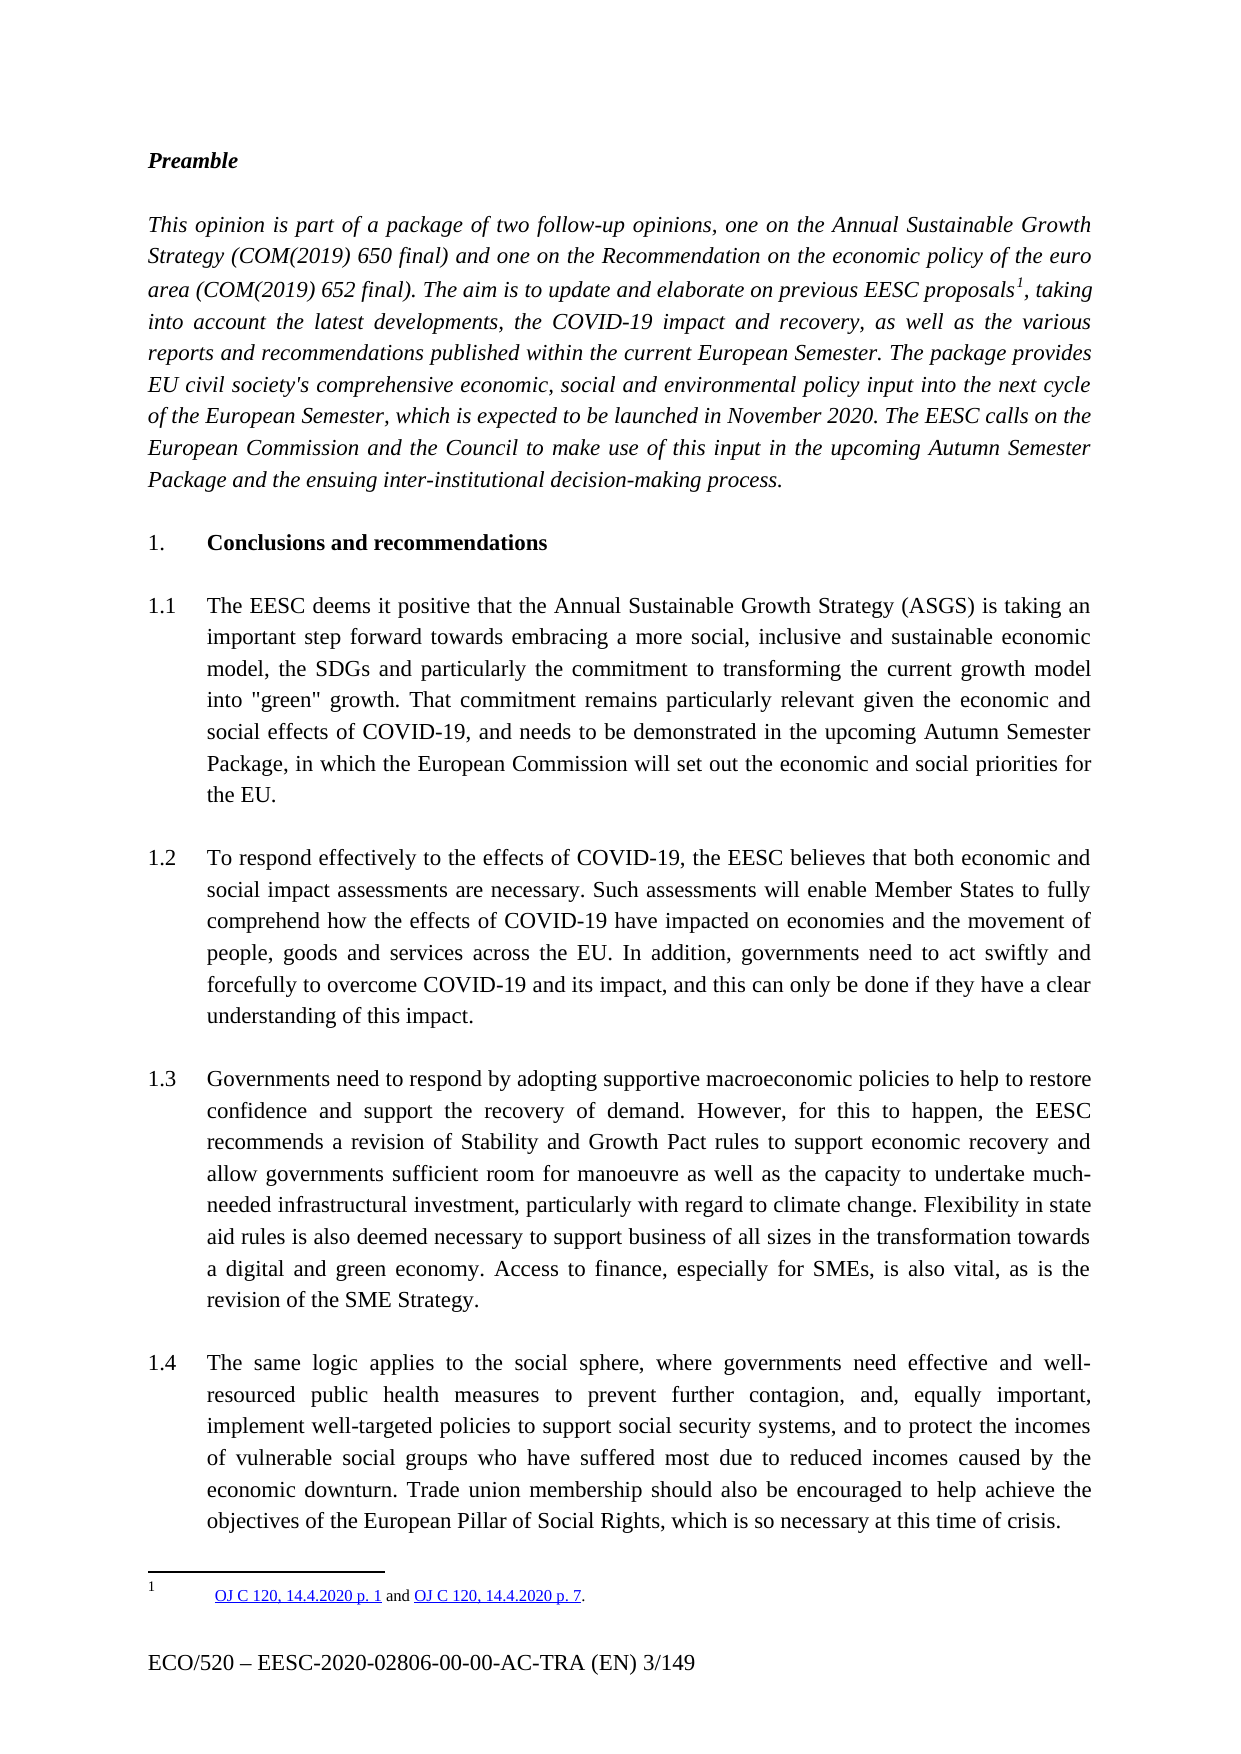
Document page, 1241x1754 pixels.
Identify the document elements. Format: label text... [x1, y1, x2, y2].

text This opinion is part of a package of two follow-up opinions, one on the Annual Sustainable Growth Strategy (COM(2019) 650 final) and one on the Recommendation on the economic policy of the euro area (COM(2019) 652 final). The aim is to update and elaborate on previous EESC proposals, taking into account the latest developments, the COVID-19 impact and recovery, as well as the various reports and recommendations published within the current European Semester. The package provides EU civil society's comprehensive economic, social and environmental policy input into the next cycle of the European Semester, which is expected to be launched in November 2020. The EESC calls on the European Commission and the Council to make use of this input in the upcoming Autumn Semester Package and the ensuing inter-institutional decision-making process. [148, 211, 1093, 492]
subtitle The EESC deems it positive that the Annual Sustainable Growth Strategy (ASGS) is taking an important step forward towards embracing a more social, inclusive and sustainable economic model, the SDGs and particularly the commitment to transforming the current growth model into "green" growth. That commitment remains particularly relevant given the economic and social effects of COVID-19, and needs to be demonstrated in the upcoming Autumn Semester Package, in which the European Commission will set out the economic and social priorities for the EU. [148, 592, 1093, 808]
subtitle Governments need to respond by adopting supportive macroeconomic policies to help to restore confidence and support the recovery of demand. However, for this to happen, the EESC recommends a revision of Stability and Growth Pact rules to support economic recovery and allow governments sufficient room for manoeuvre as well as the capacity to undertake much-needed infrastructural investment, particularly with regard to climate change. Flexibility in state aid rules is also deemed necessary to support business of all sizes in the transformation towards a digital and green economy. Access to finance, especially for SMEs, is also vital, as is the revision of the SME Strategy. [148, 1065, 1093, 1313]
subtitle To respond effectively to the effects of COVID-19, the EESC believes that both economic and social impact assessments are necessary. Such assessments will enable Member States to fully comprehend how the effects of COVID-19 have impacted on economies and the movement of people, goods and services across the EU. In addition, governments need to act swiftly and forcefully to overcome COVID-19 and its impact, and this can only be done if they have a clear understanding of this impact. [148, 844, 1093, 1028]
subtitle Conclusions and recommendations [148, 529, 1093, 555]
text Preamble [148, 148, 1093, 174]
subtitle The same logic applies to the social sphere, where governments need effective and well-resourced public health measures to prevent further contagion, and, equally important, implement well-targeted policies to support social security systems, and to protect the incomes of vulnerable social groups who have suffered most due to reduced incomes caused by the economic downturn. Trade union membership should also be encouraged to help achieve the objectives of the European Pillar of Social Rights, which is so necessary at this time of crisis. [148, 1349, 1093, 1533]
